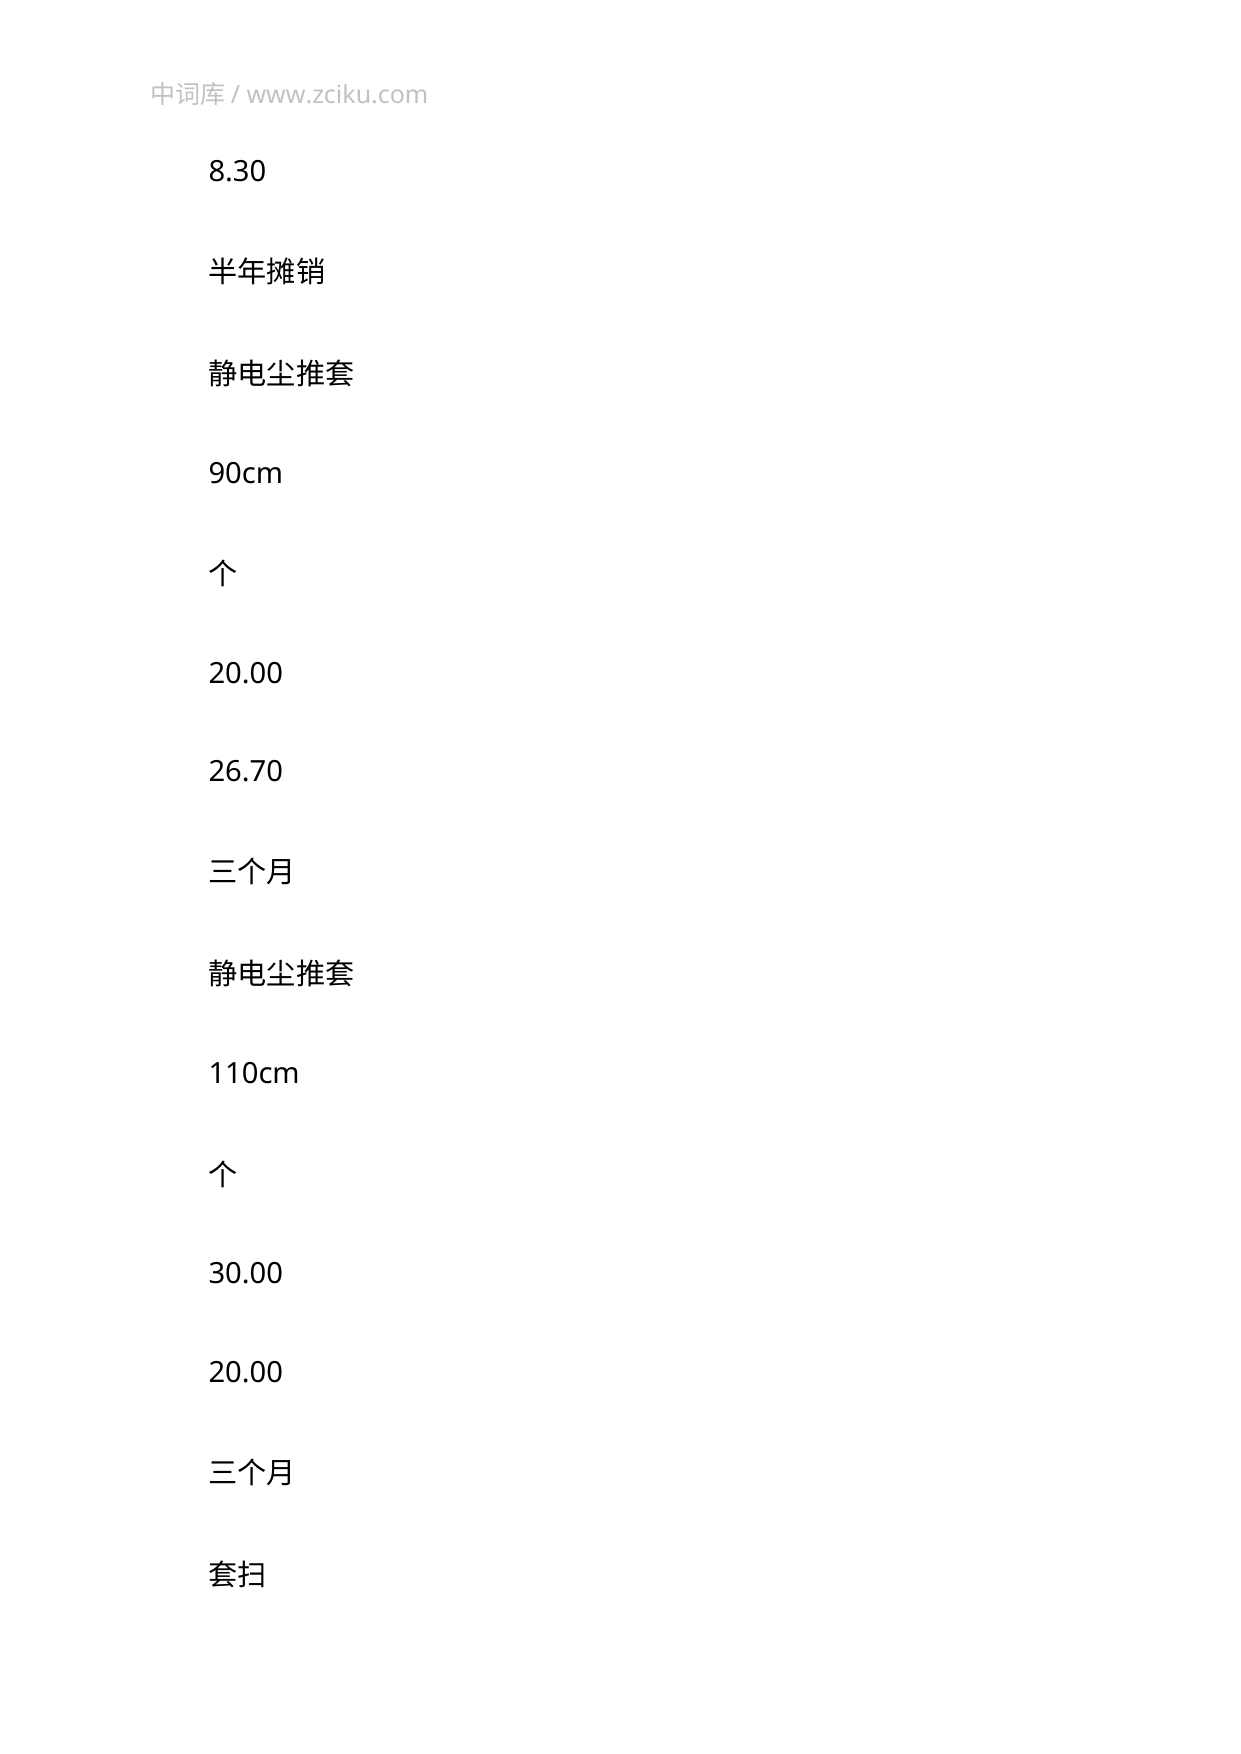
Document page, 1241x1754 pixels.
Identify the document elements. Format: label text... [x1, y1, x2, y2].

text 20.00 [150, 652, 1090, 692]
text 个 [150, 550, 1090, 593]
text 静电尘推套 [150, 951, 1090, 993]
text 三个月 [150, 849, 1090, 891]
text 30.00 [150, 1253, 1090, 1292]
text 个 [150, 1151, 1090, 1193]
text 三个月 [150, 1450, 1090, 1492]
text 20.00 [150, 1351, 1090, 1391]
text 静电尘推套 [150, 350, 1090, 392]
text 半年摊销 [150, 248, 1090, 291]
text 套扫 [150, 1551, 1090, 1594]
text 90cm [150, 452, 1090, 492]
text 110cm [150, 1053, 1090, 1092]
text 8.30 [150, 150, 1090, 190]
text 26.70 [150, 751, 1090, 790]
